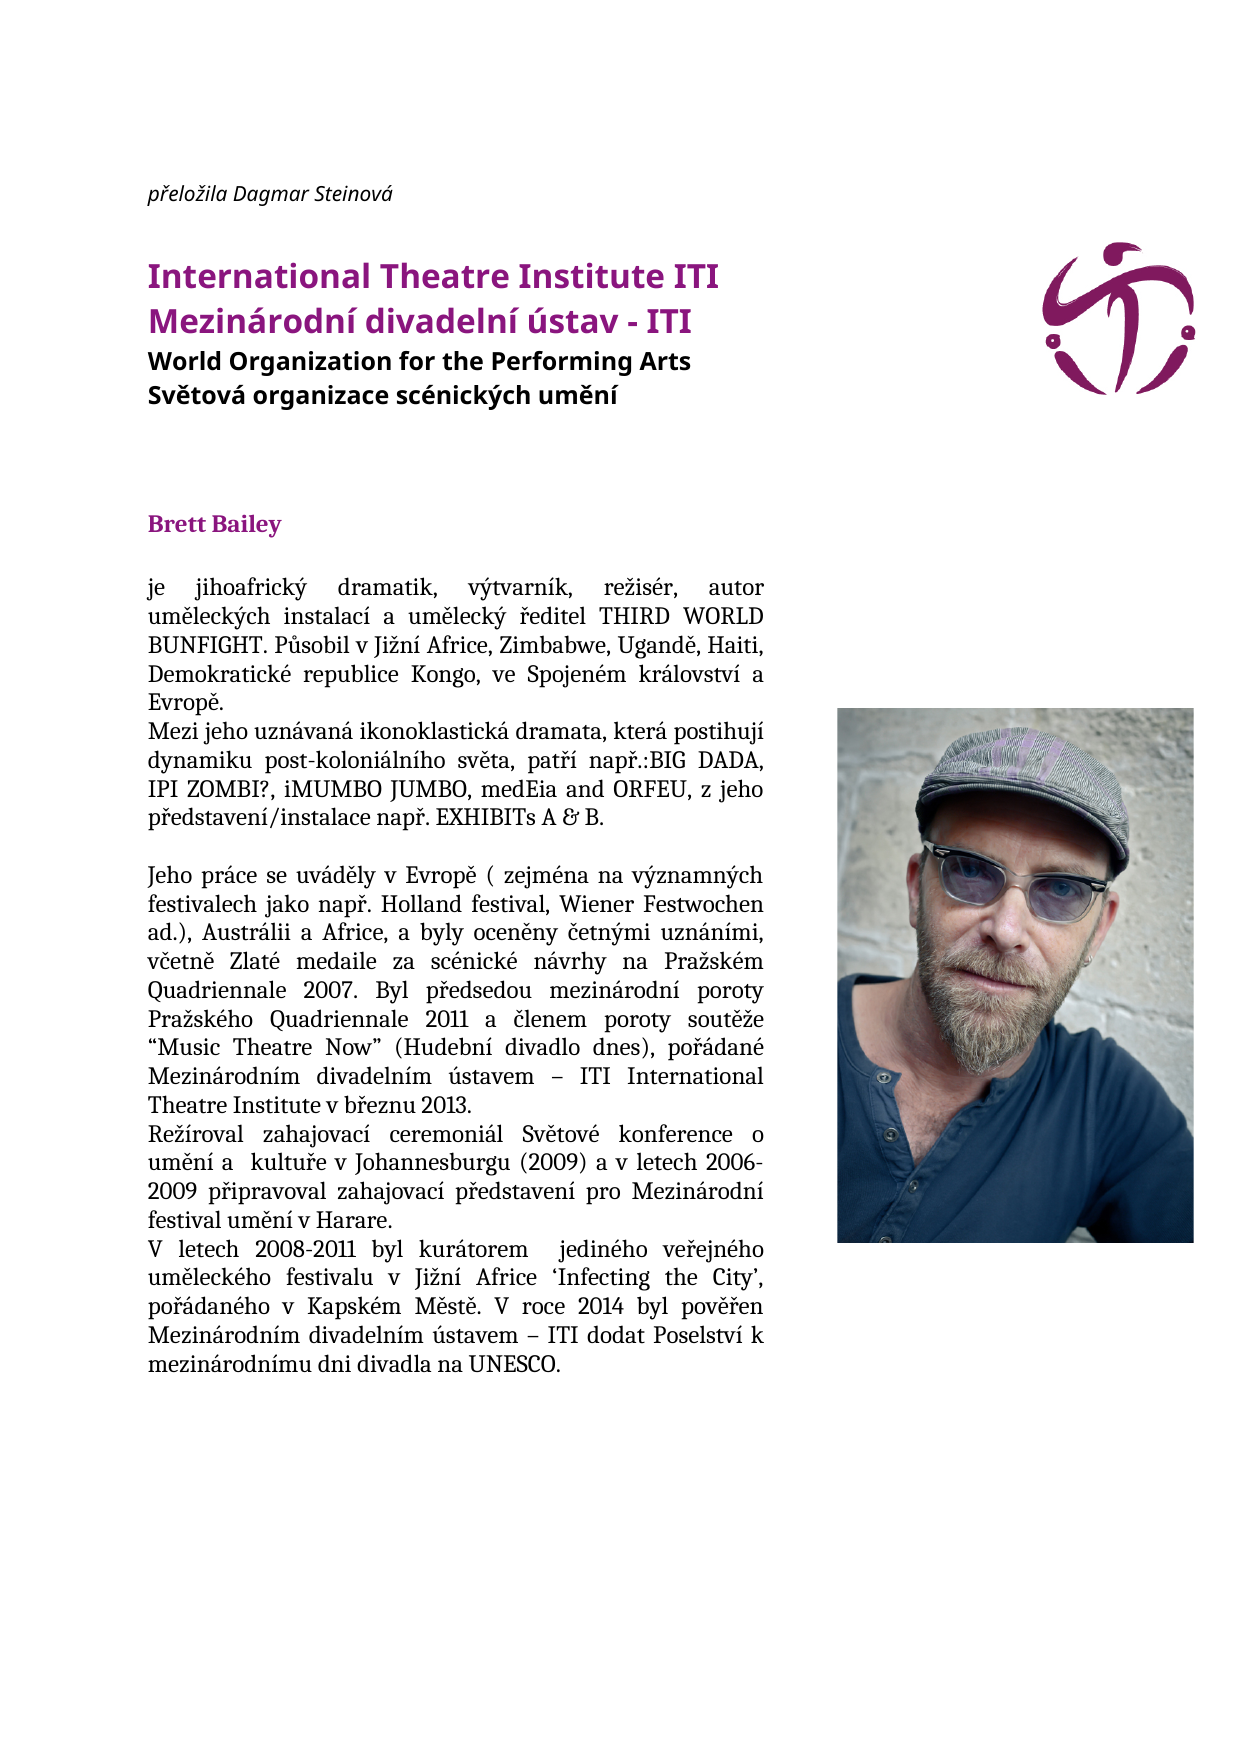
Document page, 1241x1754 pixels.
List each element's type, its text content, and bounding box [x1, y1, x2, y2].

text Mezi jeho uznávaná ikonoklastická dramata, která postihují dynamiku post-koloniálního světa, patří např.:BIG DADA, IPI ZOMBI?, iMUMBO JUMBO, medEia and ORFEU, z jeho představení/instalace např. EXHIBITs A & B. [148, 717, 764, 832]
text Režíroval zahajovací ceremoniál Světové konference o umění a kultuře v Johannesburgu (2009) a v letech 2006-2009 připravoval zahajovací představení pro Mezinárodní festival umění v Harare. [148, 1119, 764, 1234]
text Mezinárodní divadelní ústav - ITI World Organization for the Performing Arts [148, 298, 1023, 378]
text V letech 2008-2011 byl kurátorem jediného veřejného uměleckého festivalu v Jižní Africe ‘Infecting the City’, pořádaného v Kapském Městě. V roce 2014 byl pověřen Mezinárodním divadelním ústavem – ITI dodat Poselství k mezinárodnímu dni divadla na UNESCO. [148, 1234, 764, 1378]
picture [837, 708, 1194, 1243]
text Jeho práce se uváděly v Evropě ( zejména na významných festivalech jako např. Holland festival, Wiener Festwochen ad.), Austrálii a Africe, a byly oceněny četnými uznáními, včetně Zlaté medaile za scénické návrhy na Pražském Quadriennale 2007. Byl předsedou mezinárodní poroty Pražského Quadriennale 2011 a členem poroty soutěže “Music Theatre Now” (Hudební divadlo dnes), pořádané Mezinárodním divadelním ústavem – ITI International Theatre Institute v březnu 2013. [148, 861, 764, 1119]
text Brett Bailey [148, 510, 764, 539]
text je jihoafrický dramatik, výtvarník, režisér, autor uměleckých instalací a umělecký ředitel THIRD WORLD BUNFIGHT. Působil v Jižní Africe, Zimbabwe, Ugandě, Haiti, Demokratické republice Kongo, ve Spojeném království a Evropě. [148, 573, 764, 717]
text Světová organizace scénických umění [148, 378, 1093, 446]
picture [1023, 223, 1210, 411]
text International Theatre Institute ITI [148, 253, 1023, 298]
text přeložila Dagmar Steinová [148, 179, 1093, 207]
